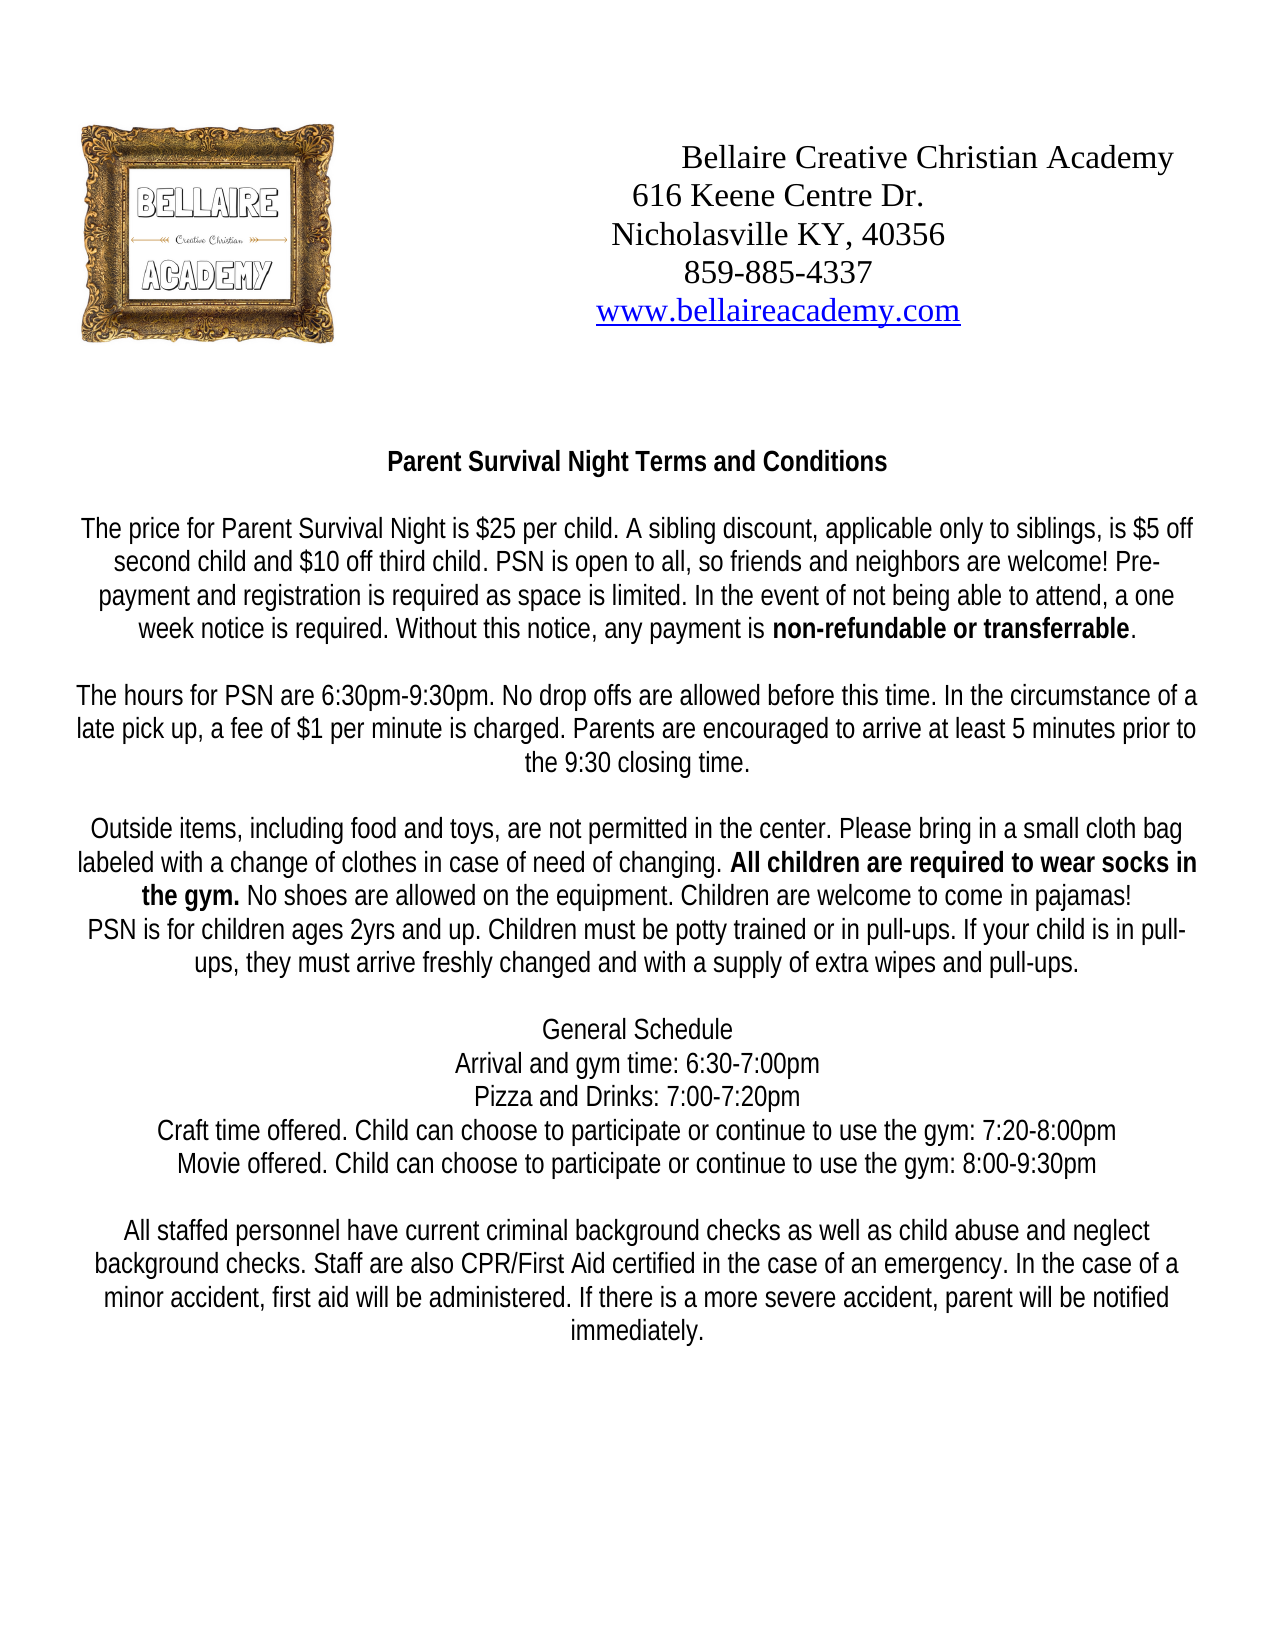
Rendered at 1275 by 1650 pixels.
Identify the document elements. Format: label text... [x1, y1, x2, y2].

text The price for Parent Survival Night is $25 per child. A sibling discount, applicable only to siblings, is $5 off second child and $10 off third child. PSN is open to all, so friends and neighbors are welcome! Pre-payment and registration is required as space is limited. In the event of not being able to attend, a one week notice is required. Without this notice, any payment is non-refundable or transferrable. [75, 511, 1200, 644]
text The hours for PSN are 6:30pm-9:30pm. No drop offs are allowed before this time. In the circumstance of a late pick up, a fee of $1 per minute is charged. Parents are encouraged to arrive at least 5 minutes prior to the 9:30 closing time. [75, 678, 1200, 778]
text Nicholasville KY, 40356 [338, 214, 1200, 252]
text Craft time offered. Child can choose to participate or continue to use the gym: 7:20-8:00pm [75, 1113, 1200, 1146]
picture [75, 108, 338, 371]
text www.bellaireacademy.com [338, 291, 1200, 329]
text Arrival and gym time: 6:30-7:00pm [75, 1046, 1200, 1079]
text Outside items, including food and toys, are not permitted in the center. Please bring in a small cloth bag labeled with a change of clothes in case of need of changing. All children are required to wear socks in the gym. No shoes are allowed on the equipment. Children are welcome to come in pajamas! [75, 812, 1200, 912]
text PSN is for children ages 2yrs and up. Children must be potty trained or in pull-ups. If your child is in pull-ups, they must arrive freshly changed and with a supply of extra wipes and pull-ups. [75, 912, 1200, 979]
text Pizza and Drinks: 7:00-7:20pm [75, 1079, 1200, 1113]
text Bellaire Creative Christian Academy [338, 137, 1200, 176]
text Movie offered. Child can choose to participate or continue to use the gym: 8:00-9:30pm [75, 1146, 1200, 1179]
text All staffed personnel have current criminal background checks as well as child abuse and neglect background checks. Staff are also CPR/First Aid certified in the case of an emergency. In the case of a minor accident, first aid will be administered. If there is a more severe accident, parent will be notified immediately. [75, 1213, 1200, 1347]
text General Schedule [75, 1012, 1200, 1046]
text 859-885-4337 [338, 252, 1200, 291]
text Parent Survival Night Terms and Conditions [75, 444, 1200, 477]
text 616 Keene Centre Dr. [338, 176, 1200, 214]
